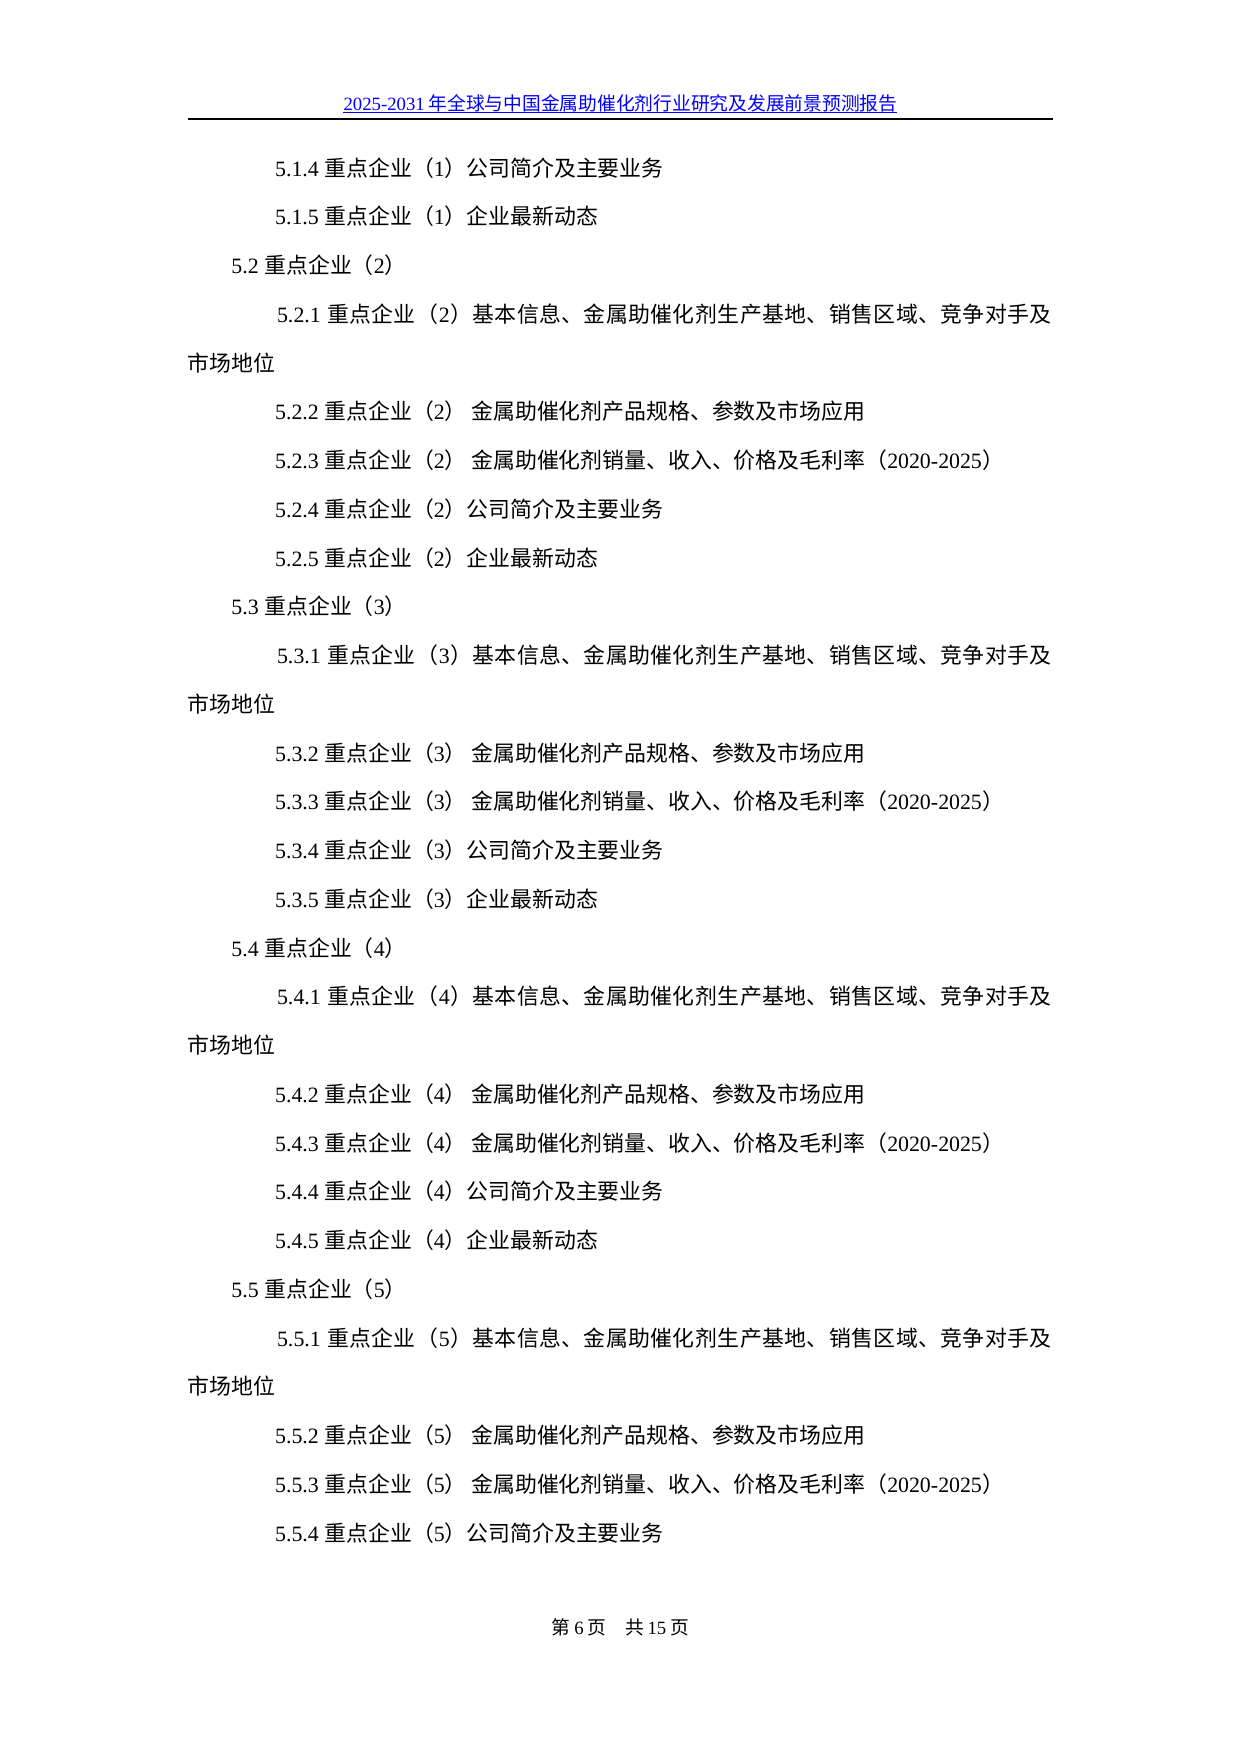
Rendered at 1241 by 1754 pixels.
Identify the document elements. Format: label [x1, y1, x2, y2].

text [187, 150, 1053, 1548]
